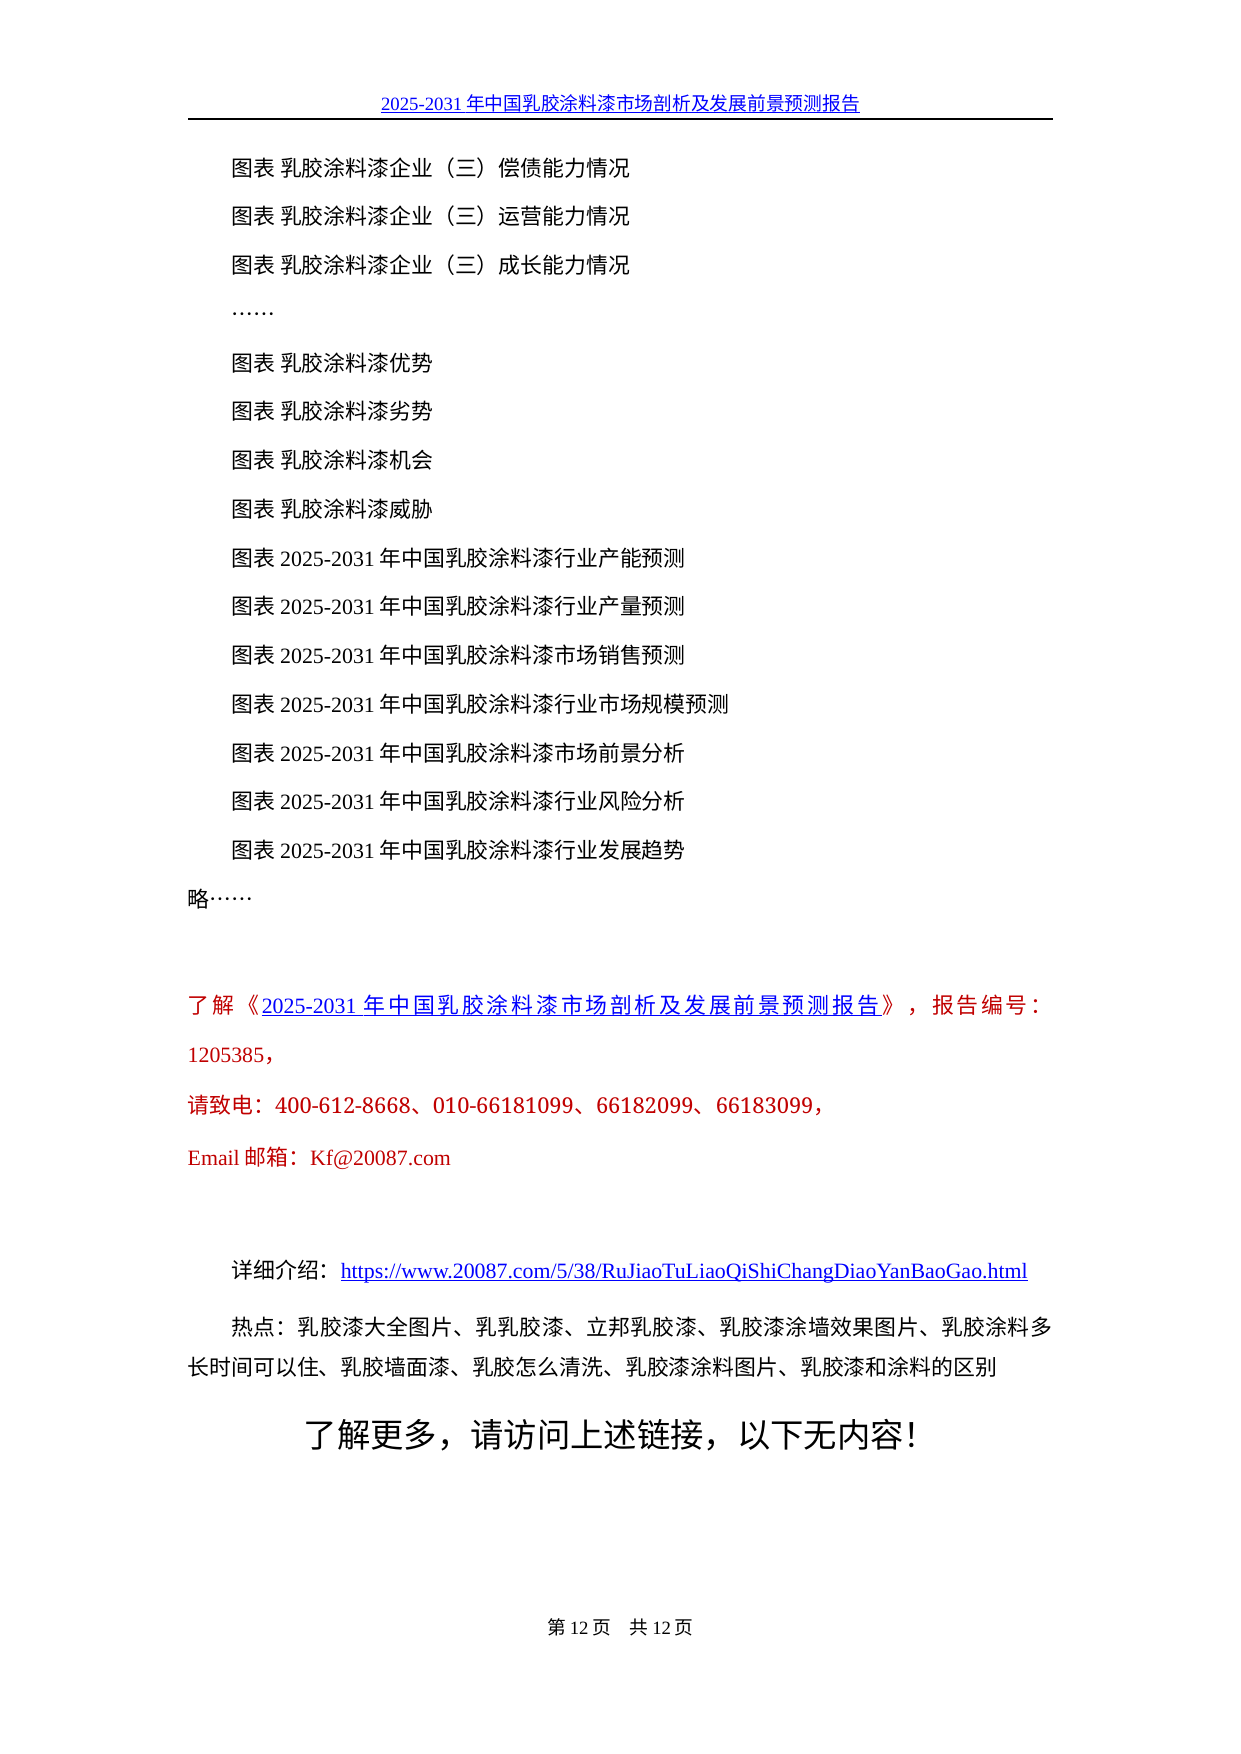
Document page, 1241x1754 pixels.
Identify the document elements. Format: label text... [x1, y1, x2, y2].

text Email邮箱：Kf@20087.com [187, 1140, 1053, 1172]
text 热点：乳胶漆大全图片、乳乳胶漆、立邦乳胶漆、乳胶漆涂墙效果图片、乳胶涂料多长时间可以住、乳胶墙面漆、乳胶怎么清洗、乳胶漆涂料图片、乳胶漆和涂料的区别 [187, 1309, 1053, 1382]
text 了解《2025-2031年中国乳胶涂料漆市场剖析及发展前景预测报告》，报告编号：1205385， [187, 988, 1053, 1069]
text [187, 150, 1053, 914]
title 了解更多，请访问上述链接，以下无内容！ [187, 1400, 1053, 1465]
text 详细介绍：https://www.20087.com/5/38/RuJiaoTuLiaoQiShiChangDiaoYanBaoGao.html [187, 1253, 1053, 1285]
text 请致电：400-612-8668、010-66181099、66182099、66183099， [187, 1088, 1053, 1121]
